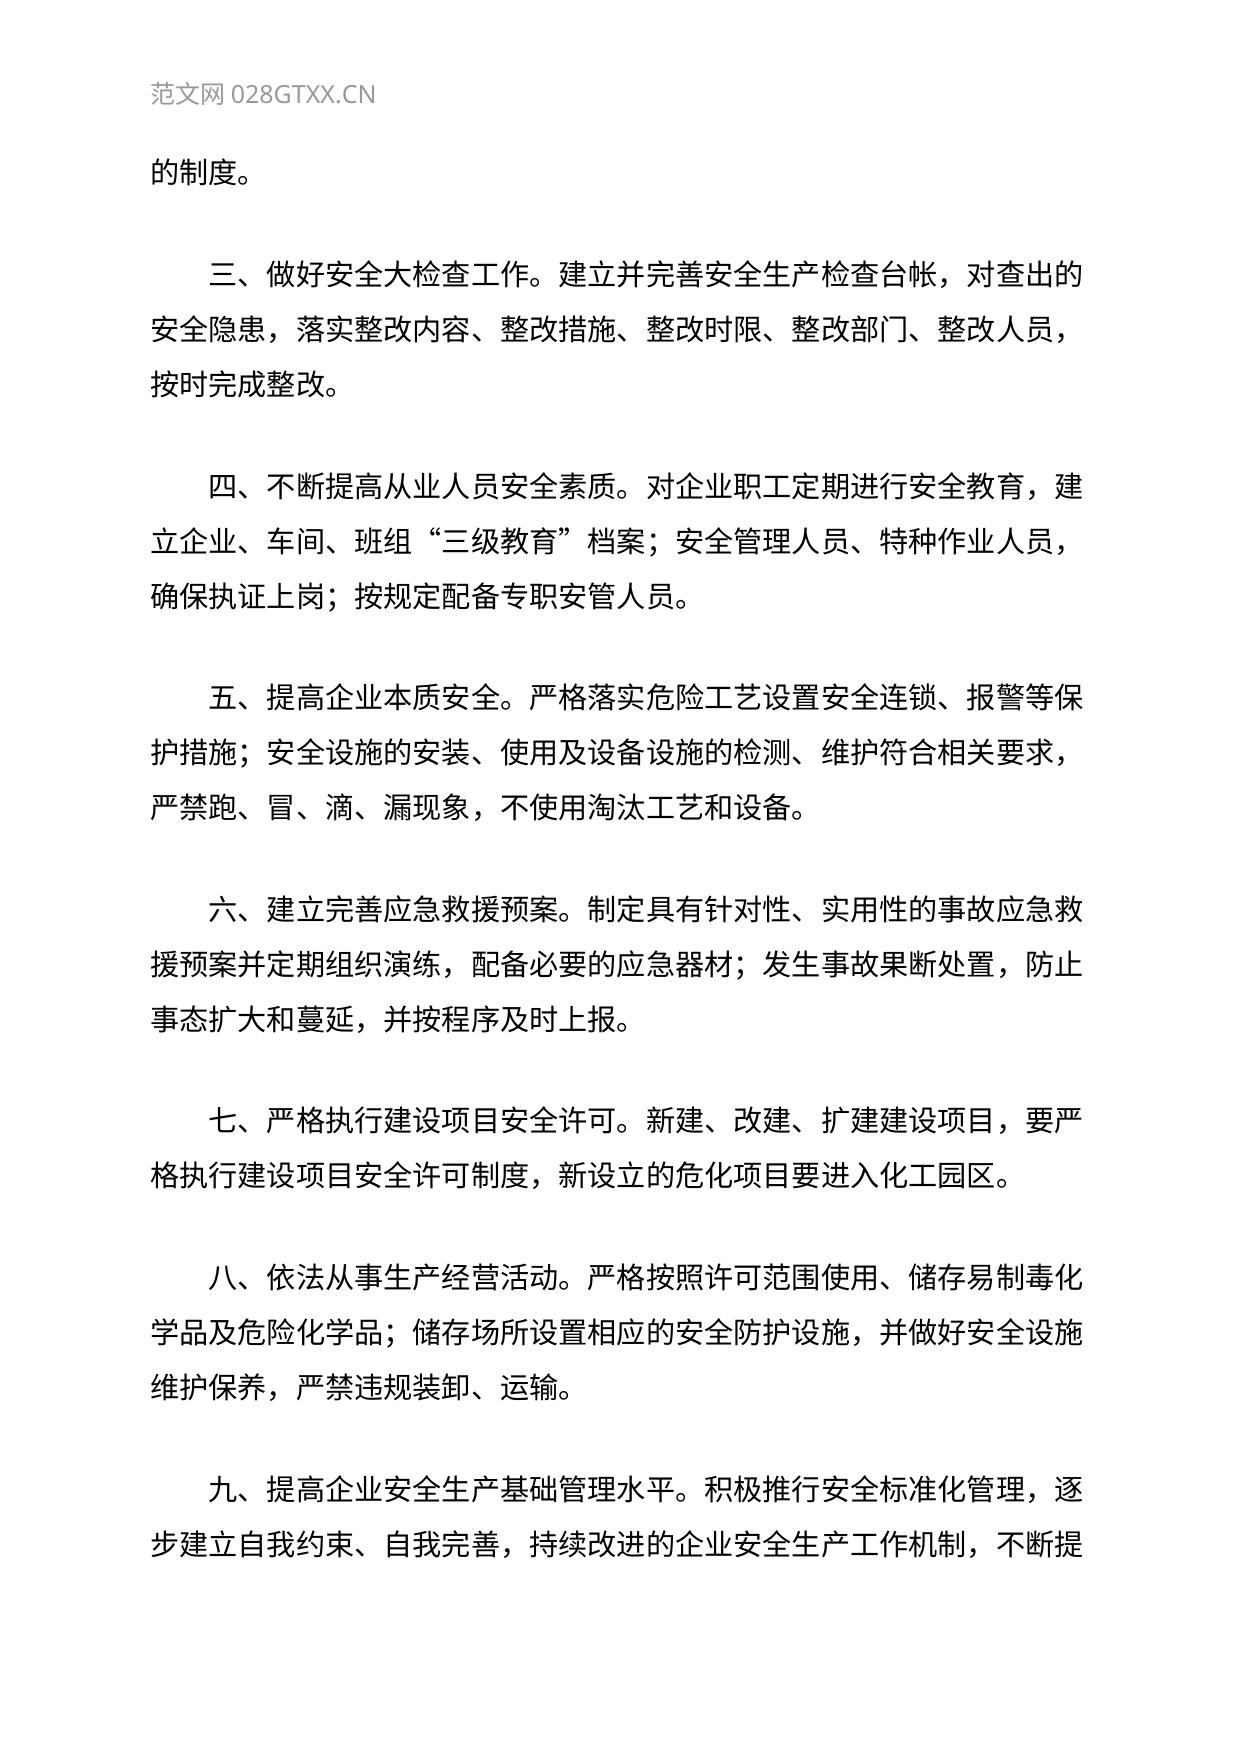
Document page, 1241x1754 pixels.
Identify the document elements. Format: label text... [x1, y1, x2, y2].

text 四、不断提高从业人员安全素质。对企业职工定期进行安全教育，建立企业、车间、班组“三级教育”档案；安全管理人员、特种作业人员，确保执证上岗；按规定配备专职安管人员。 [150, 463, 1090, 615]
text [150, 1466, 1090, 1563]
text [150, 150, 1090, 192]
text 三、做好安全大检查工作。建立并完善安全生产检查台帐，对查出的安全隐患，落实整改内容、整改措施、整改时限、整改部门、整改人员，按时完成整改。 [150, 252, 1090, 404]
text 七、严格执行建设项目安全许可。新建、改建、扩建建设项目，要严格执行建设项目安全许可制度，新设立的危化项目要进入化工园区。 [150, 1098, 1090, 1195]
text 六、建立完善应急救援预案。制定具有针对性、实用性的事故应急救援预案并定期组织演练，配备必要的应急器材；发生事故果断处置，防止事态扩大和蔓延，并按程序及时上报。 [150, 886, 1090, 1038]
text 八、依法从事生产经营活动。严格按照许可范围使用、储存易制毒化学品及危险化学品；储存场所设置相应的安全防护设施，并做好安全设施维护保养，严禁违规装卸、运输。 [150, 1255, 1090, 1407]
text 五、提高企业本质安全。严格落实危险工艺设置安全连锁、报警等保护措施；安全设施的安装、使用及设备设施的检测、维护符合相关要求，严禁跑、冒、滴、漏现象，不使用淘汰工艺和设备。 [150, 675, 1090, 827]
